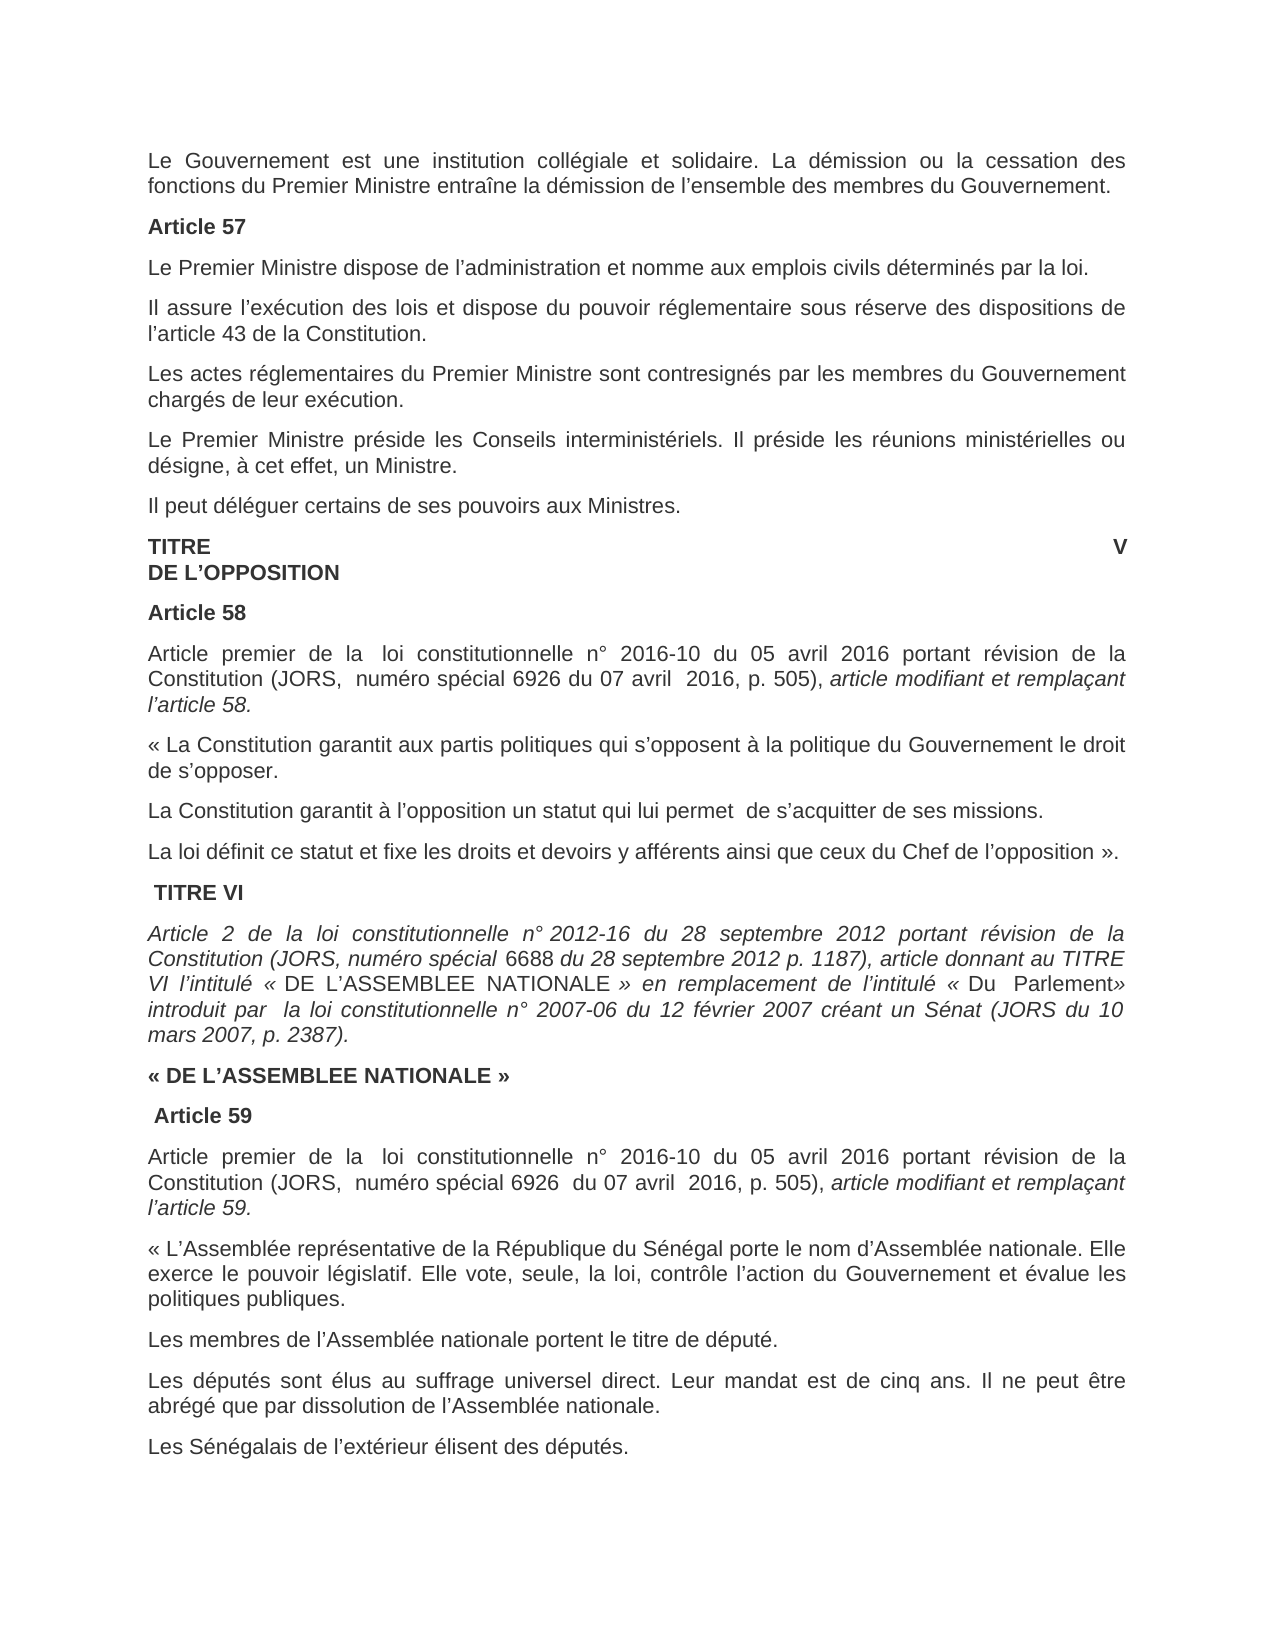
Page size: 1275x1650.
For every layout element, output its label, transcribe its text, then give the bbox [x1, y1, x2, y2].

text Les membres de l’Assemblée nationale portent le titre de député. [148, 1327, 1127, 1352]
text Article 58 [148, 600, 1127, 626]
text Article premier de la loi constitutionnelle n° 2016-10 du 05 avril 2016 portant révision de la Constitution (JORS, numéro spécial 6926 du 07 avril 2016, p. 505), article modifiant et remplaçant l’article 59. [148, 1144, 1127, 1220]
text Les députés sont élus au suffrage universel direct. Leur mandat est de cinq ans. Il ne peut être abrégé que par dissolution de l’Assemblée nationale. [148, 1368, 1127, 1418]
text Article premier de la loi constitutionnelle n° 2016-10 du 05 avril 2016 portant révision de la Constitution (JORS, numéro spécial 6926 du 07 avril 2016, p. 505), article modifiant et remplaçant l’article 58. [148, 641, 1127, 717]
text Article 59 [148, 1103, 1127, 1129]
text « L’Assemblée représentative de la République du Sénégal porte le nom d’Assemblée nationale. Elle exerce le pouvoir législatif. Elle vote, seule, la loi, contrôle l’action du Gouvernement et évalue les politiques publiques. [148, 1236, 1127, 1311]
text Il peut déléguer certains de ses pouvoirs aux Ministres. [148, 493, 1127, 519]
text Le Gouvernement est une institution collégiale et solidaire. La démission ou la cessation des fonctions du Premier Ministre entraîne la démission de l’ensemble des membres du Gouvernement. [148, 148, 1127, 198]
text Le Premier Ministre préside les Conseils interministériels. Il préside les réunions ministérielles ou désigne, à cet effet, un Ministre. [148, 427, 1127, 478]
text Le Premier Ministre dispose de l’administration et nomme aux emplois civils déterminés par la loi. [148, 254, 1127, 280]
text « DE L’ASSEMBLEE NATIONALE » [148, 1063, 1127, 1088]
text Article 2 de la loi constitutionnelle n° 2012-16 du 28 septembre 2012 portant révision de la Constitution (JORS, numéro spécial 6688 du 28 septembre 2012 p. 1187), article donnant au TITRE VI l’intitulé « DE L’ASSEMBLEE NATIONALE » en remplacement de l’intitulé « Du Parlement» introduit par la loi constitutionnelle n° 2007-06 du 12 février 2007 créant un Sénat (JORS du 10 mars 2007, p. 2387). [148, 921, 1127, 1047]
text Les Sénégalais de l’extérieur élisent des députés. [148, 1434, 1127, 1459]
text La loi définit ce statut et fixe les droits et devoirs y afférents ainsi que ceux du Chef de l’opposition ». [148, 839, 1127, 864]
text Article 57 [148, 214, 1127, 239]
text Les actes réglementaires du Premier Ministre sont contresignés par les membres du Gouvernement chargés de leur exécution. [148, 361, 1127, 412]
text TITRE V DE L’OPPOSITION [148, 534, 1127, 585]
text La Constitution garantit à l’opposition un statut qui lui permet de s’acquitter de ses missions. [148, 798, 1127, 824]
text « La Constitution garantit aux partis politiques qui s’opposent à la politique du Gouvernement le droit de s’opposer. [148, 732, 1127, 783]
text Il assure l’exécution des lois et dispose du pouvoir réglementaire sous réserve des dispositions de l’article 43 de la Constitution. [148, 295, 1127, 346]
text TITRE VI [148, 880, 1127, 905]
